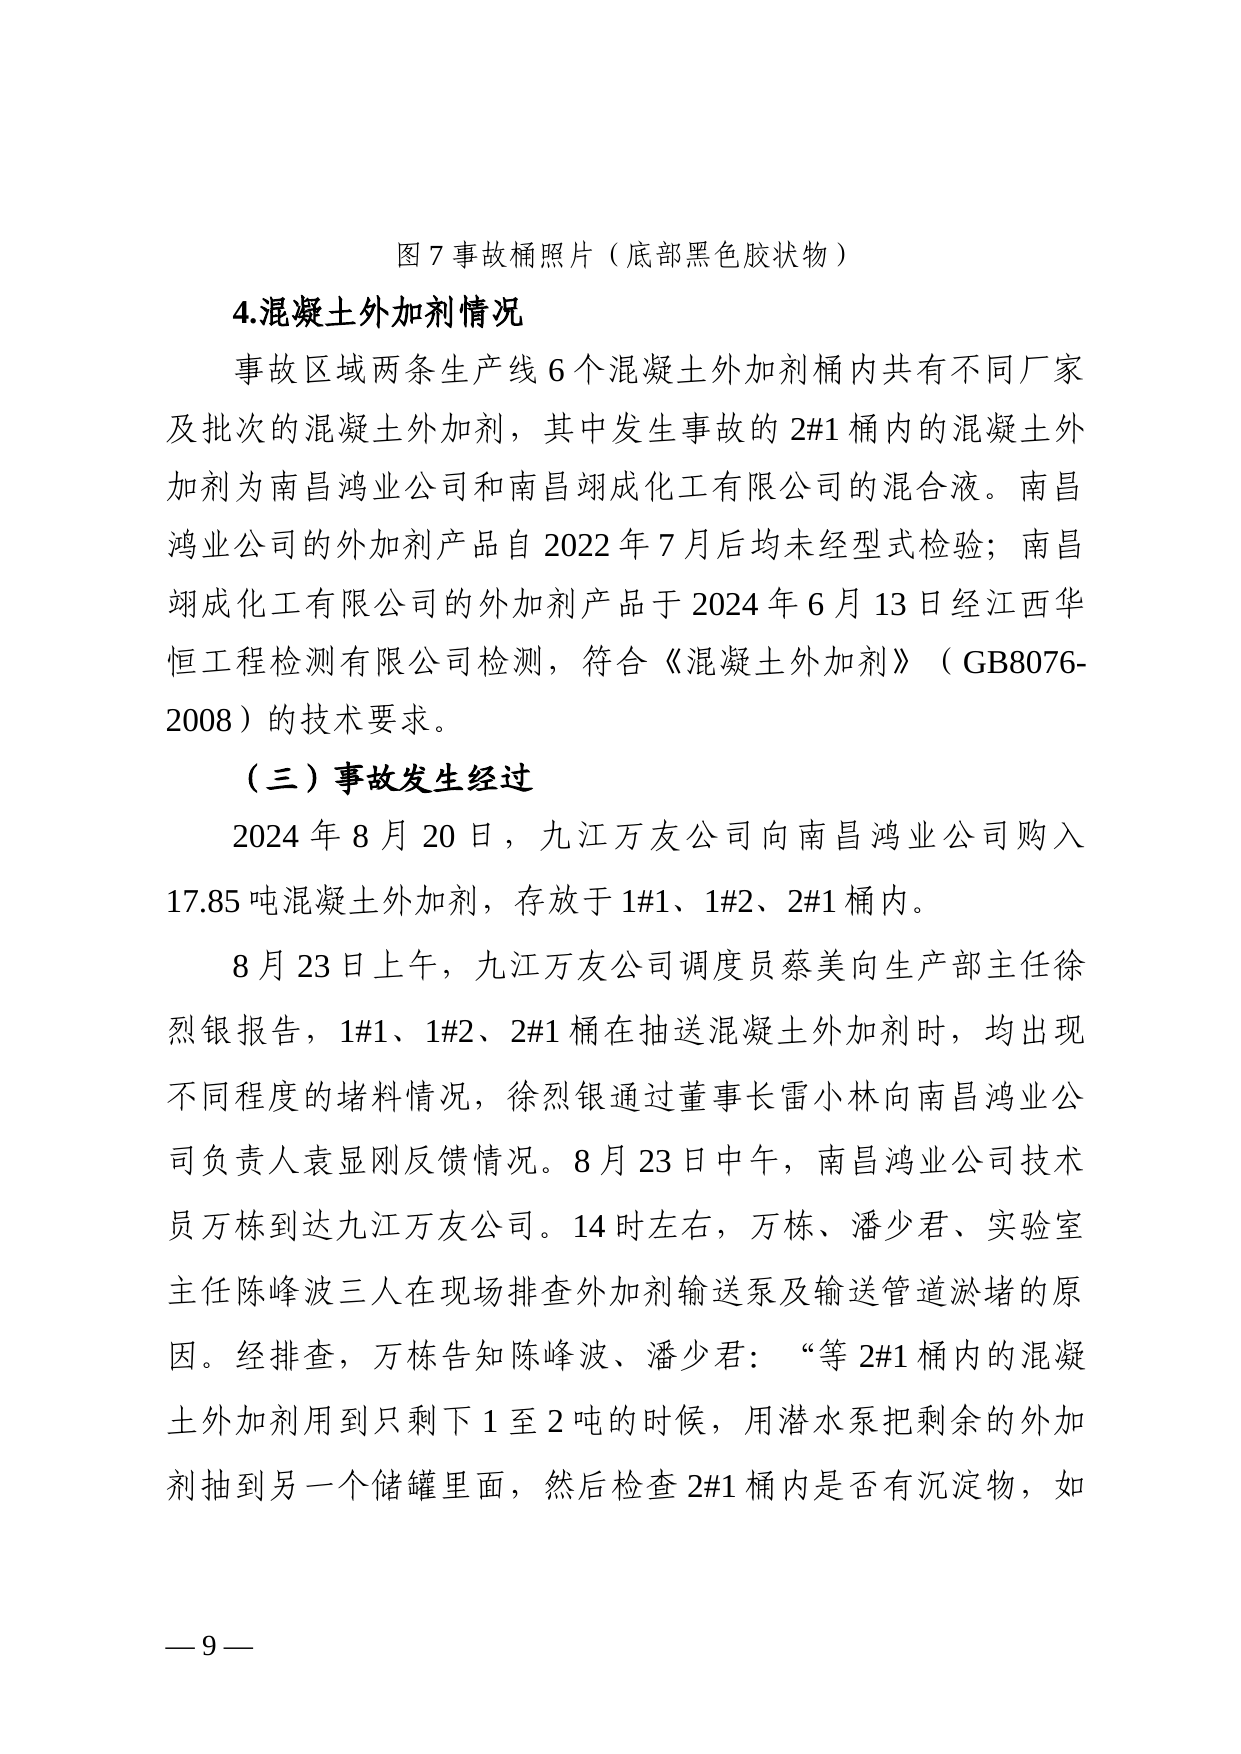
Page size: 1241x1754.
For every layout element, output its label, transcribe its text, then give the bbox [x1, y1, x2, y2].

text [165, 932, 1087, 1517]
text 2024年8月20日，九江万友公司向南昌鸿业公司购入17.85吨混凝土外加剂，存放于1#1、1#2、2#1桶内。 [165, 802, 1087, 932]
text 4.混凝土外加剂情况 [165, 277, 1087, 335]
text （三）事故发生经过 [165, 743, 1087, 802]
text 事故区域两条生产线6个混凝土外加剂桶内共有不同厂家及批次的混凝土外加剂，其中发生事故的2#1桶内的混凝土外加剂为南昌鸿业公司和南昌翊成化工有限公司的混合液。南昌鸿业公司的外加剂产品自2022年7月后均未经型式检验；南昌翊成化工有限公司的外加剂产品于2024年6月13日经江西华恒工程检测有限公司检测，符合《混凝土外加剂》（GB8076-2008）的技术要求。 [165, 335, 1087, 743]
text 图7 事故桶照片（底部黑色胶状物） [165, 218, 1087, 277]
